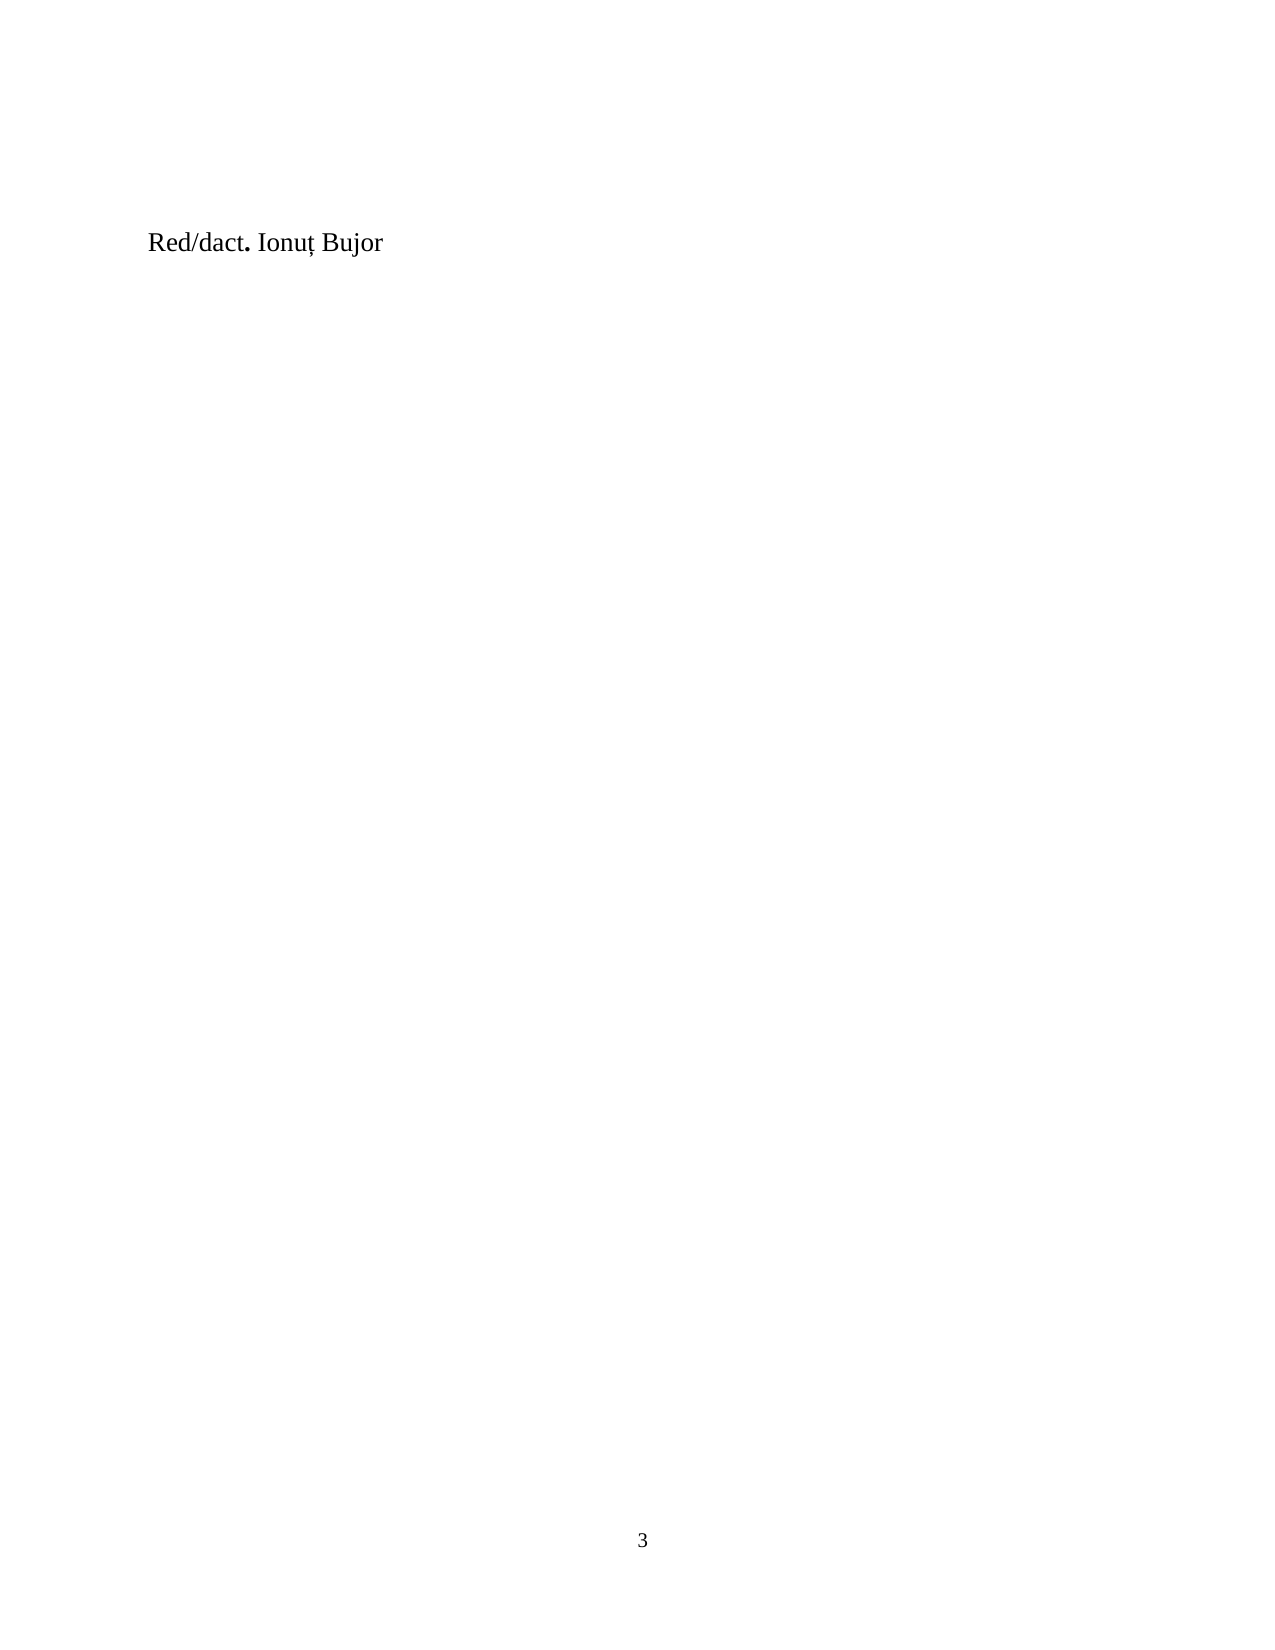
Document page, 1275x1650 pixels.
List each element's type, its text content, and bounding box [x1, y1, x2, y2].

text Red/dact. Ionuț Bujor [148, 226, 1241, 257]
